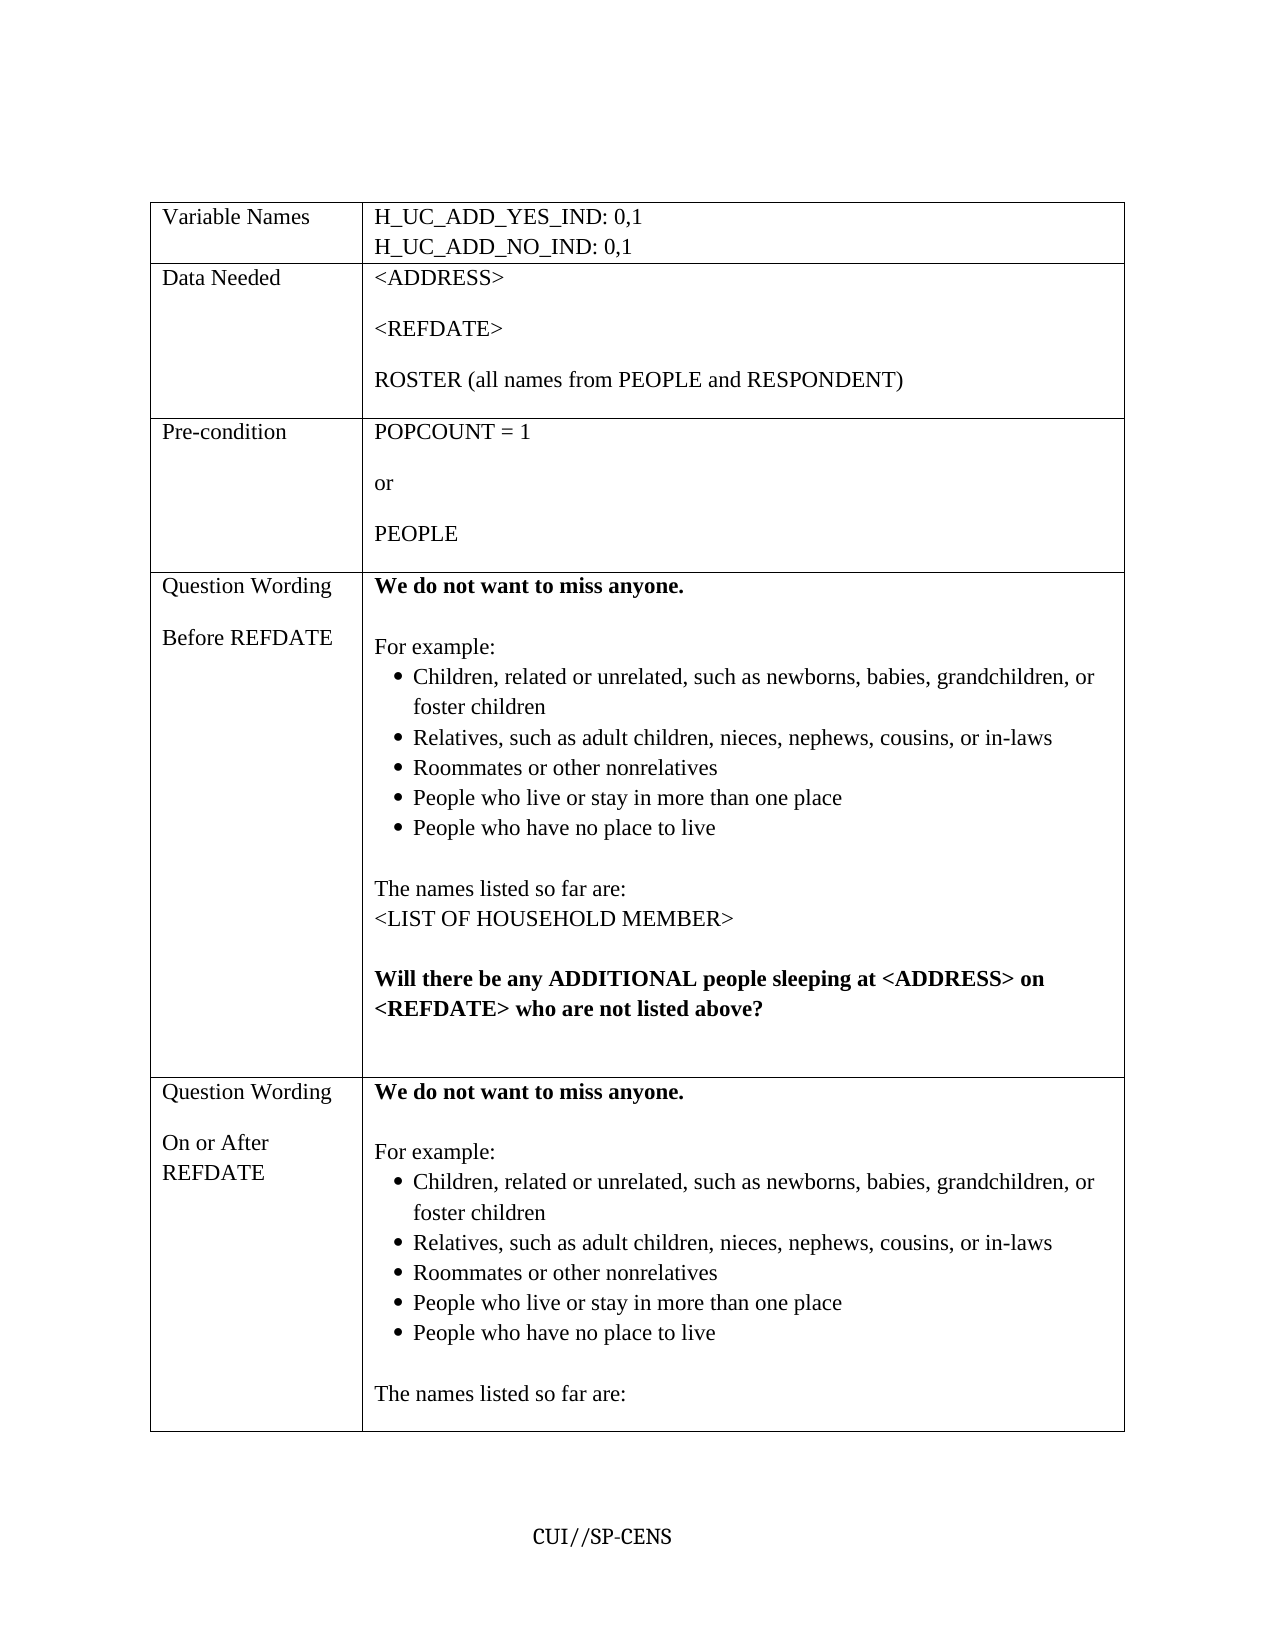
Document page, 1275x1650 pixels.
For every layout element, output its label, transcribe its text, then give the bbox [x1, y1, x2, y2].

table_cell Question Wording Before REFDATE [151, 573, 362, 1077]
table_cell Variable Names [151, 203, 362, 263]
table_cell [151, 1078, 362, 1431]
table_cell Pre-condition [151, 419, 362, 572]
table_cell H_UC_ADD_YES_IND: 0,1 H_UC_ADD_NO_IND: 0,1 [363, 203, 1124, 263]
table_cell POPCOUNT = 1 or PEOPLE [363, 419, 1124, 572]
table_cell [363, 1078, 1124, 1431]
table_cell We do not want to miss anyone. For example: Children, related or unrelated, such as newborns, babies, grandchildren, or foster children Relatives, such as adult children, nieces, nephews, cousins, or in-laws Roommates or other nonrelatives People who live or stay in more than one place People who have no place to live The names listed so far are: <LIST OF HOUSEHOLD MEMBER> Will there be any ADDITIONAL people sleeping at <ADDRESS> on <REFDATE> who are not listed above? [363, 573, 1124, 1077]
table_cell Data Needed [151, 264, 362, 417]
table_cell <ADDRESS> <REFDATE> ROSTER (all names from PEOPLE and RESPONDENT) [363, 264, 1124, 417]
